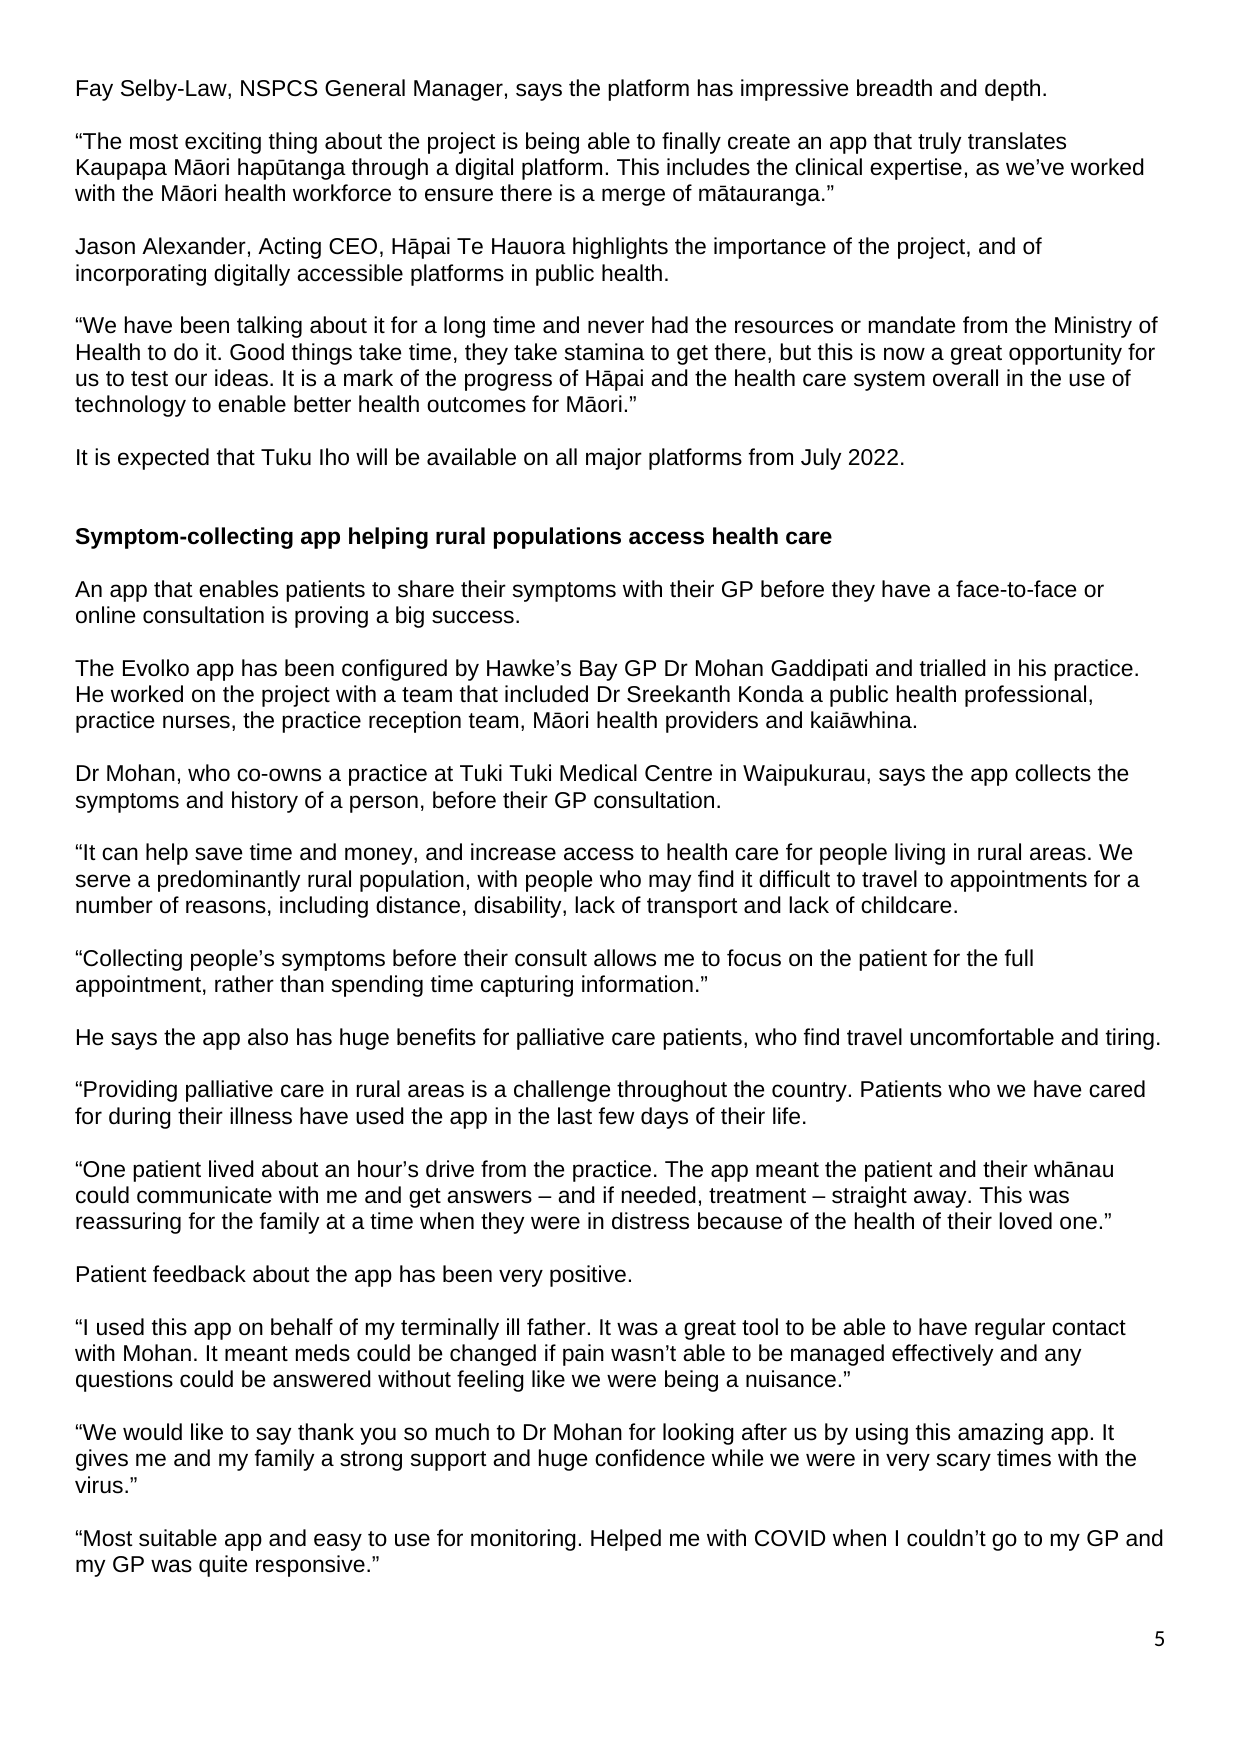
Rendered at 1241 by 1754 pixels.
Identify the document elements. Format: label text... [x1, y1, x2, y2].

text The Evolko app has been configured by Hawke’s Bay GP Dr Mohan Gaddipati and trialled in his practice. He worked on the project with a team that included Dr Sreekanth Konda a public health professional, practice nurses, the practice reception team, Māori health providers and kaiāwhina. [75, 655, 1165, 734]
text “One patient lived about an hour’s drive from the practice. The app meant the patient and their whānau could communicate with me and get answers – and if needed, treatment – straight away. This was reassuring for the family at a time when they were in distress because of the health of their loved one.” [75, 1156, 1165, 1234]
text Patient feedback about the app has been very positive. [75, 1261, 1165, 1287]
text “Collecting people’s symptoms before their consult allows me to focus on the patient for the full appointment, rather than spending time capturing information.” [75, 945, 1165, 997]
text “Most suitable app and easy to use for monitoring. Helped me with COVID when I couldn’t go to my GP and my GP was quite responsive.” [75, 1524, 1165, 1577]
text Jason Alexander, Acting CEO, Hāpai Te Hauora highlights the importance of the project, and of incorporating digitally accessible platforms in public health. [75, 233, 1165, 286]
text It is expected that Tuku Iho will be available on all major platforms from July 2022. [75, 444, 1165, 470]
text “We have been talking about it for a long time and never had the resources or mandate from the Ministry of Health to do it. Good things take time, they take stamina to get there, but this is now a great opportunity for us to test our ideas. It is a mark of the progress of Hāpai and the health care system overall in the use of technology to enable better health outcomes for Māori.” [75, 312, 1165, 418]
text Fay Selby-Law, NSPCS General Manager, says the platform has impressive breadth and depth. [75, 75, 1165, 101]
text “Providing palliative care in rural areas is a challenge throughout the country. Patients who we have cared for during their illness have used the app in the last few days of their life. [75, 1076, 1165, 1129]
text Dr Mohan, who co-owns a practice at Tuki Tuki Medical Centre in Waipukurau, says the app collects the symptoms and history of a person, before their GP consultation. [75, 760, 1165, 813]
text “The most exciting thing about the project is being able to finally create an app that truly translates Kaupapa Māori hapūtanga through a digital platform. This includes the clinical expertise, as we’ve worked with the Māori health workforce to ensure there is a merge of mātauranga.” [75, 128, 1165, 207]
text An app that enables patients to share their symptoms with their GP before they have a face-to-face or online consultation is proving a big success. [75, 576, 1165, 628]
text He says the app also has huge benefits for palliative care patients, who find travel uncomfortable and tiring. [75, 1024, 1165, 1050]
text “It can help save time and money, and increase access to health care for people living in rural areas. We serve a predominantly rural population, with people who may find it difficult to travel to appointments for a number of reasons, including distance, disability, lack of transport and lack of childcare. [75, 839, 1165, 918]
text “I used this app on behalf of my terminally ill father. It was a great tool to be able to have regular contact with Mohan. It meant meds could be changed if pain wasn’t able to be managed effectively and any questions could be answered without feeling like we were being a nuisance.” [75, 1314, 1165, 1393]
text Symptom-collecting app helping rural populations access health care [75, 523, 1165, 549]
text “We would like to say thank you so much to Dr Mohan for looking after us by using this amazing app. It gives me and my family a strong support and huge confidence while we were in very scary times with the virus.” [75, 1419, 1165, 1498]
